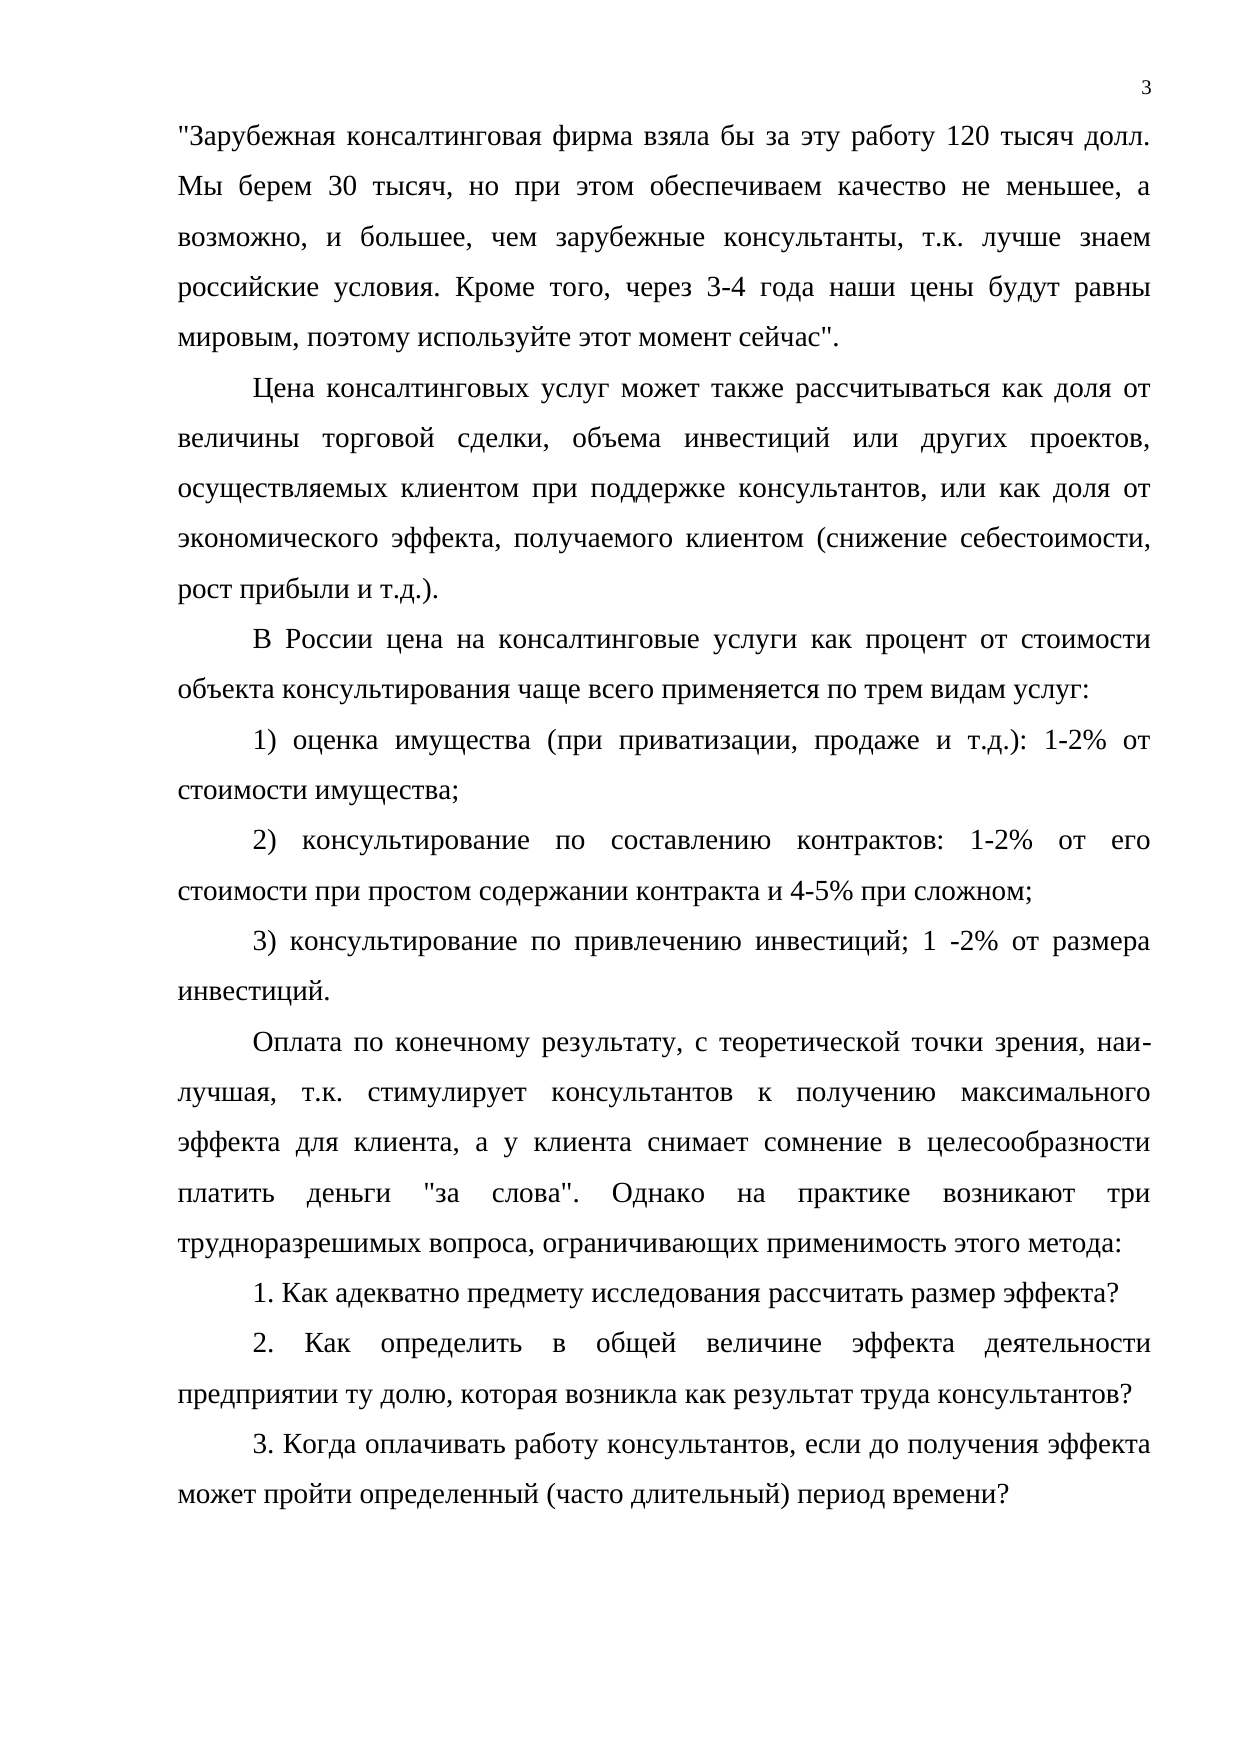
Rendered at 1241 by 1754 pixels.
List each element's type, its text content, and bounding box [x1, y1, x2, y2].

text 3. Когда оплачивать работу консультантов, если до получения эффекта может пройти определенный (часто длительный) период времени? [177, 1426, 1152, 1510]
text В России цена на консалтинговые услуги как процент от стоимости объекта консультирования чаще всего применяется по трем видам услуг: [177, 621, 1152, 705]
text Оплата по конечному результату, с теоретической точки зрения, наилучшая, т.к. стимулирует консультантов к получению максимального эффекта для клиента, а у клиента снимает сомнение в целесообразности платить деньги "за слова". Однако на практике возникают три трудноразрешимых вопроса, ограничивающих применимость этого метода: [177, 1024, 1152, 1258]
text 2) консультирование по составлению контрактов: 1-2% от его стоимости при простом содержании контракта и 4-5% при сложном; [177, 822, 1152, 906]
text 1) оценка имущества (при приватизации, продаже и т.д.): 1-2% от стоимости имущества; [177, 722, 1152, 806]
text Цена консалтинговых услуг может также рассчитываться как доля от величины торговой сделки, объема инвестиций или других проектов, осуществляемых клиентом при поддержке консультантов, или как доля от экономического эффекта, получаемого клиентом (снижение себестоимости, рост прибыли и т.д.). [177, 370, 1152, 604]
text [177, 118, 1152, 353]
text 3) консультирование по привлечению инвестиций; 1 -2% от размера инвестиций. [177, 923, 1152, 1007]
text 2. Как определить в общей величине эффекта деятельности предприятии ту долю, которая возникла как результат труда консультантов? [177, 1326, 1152, 1409]
text 1. Как адекватно предмету исследования рассчитать размер эффекта? [177, 1275, 1152, 1309]
